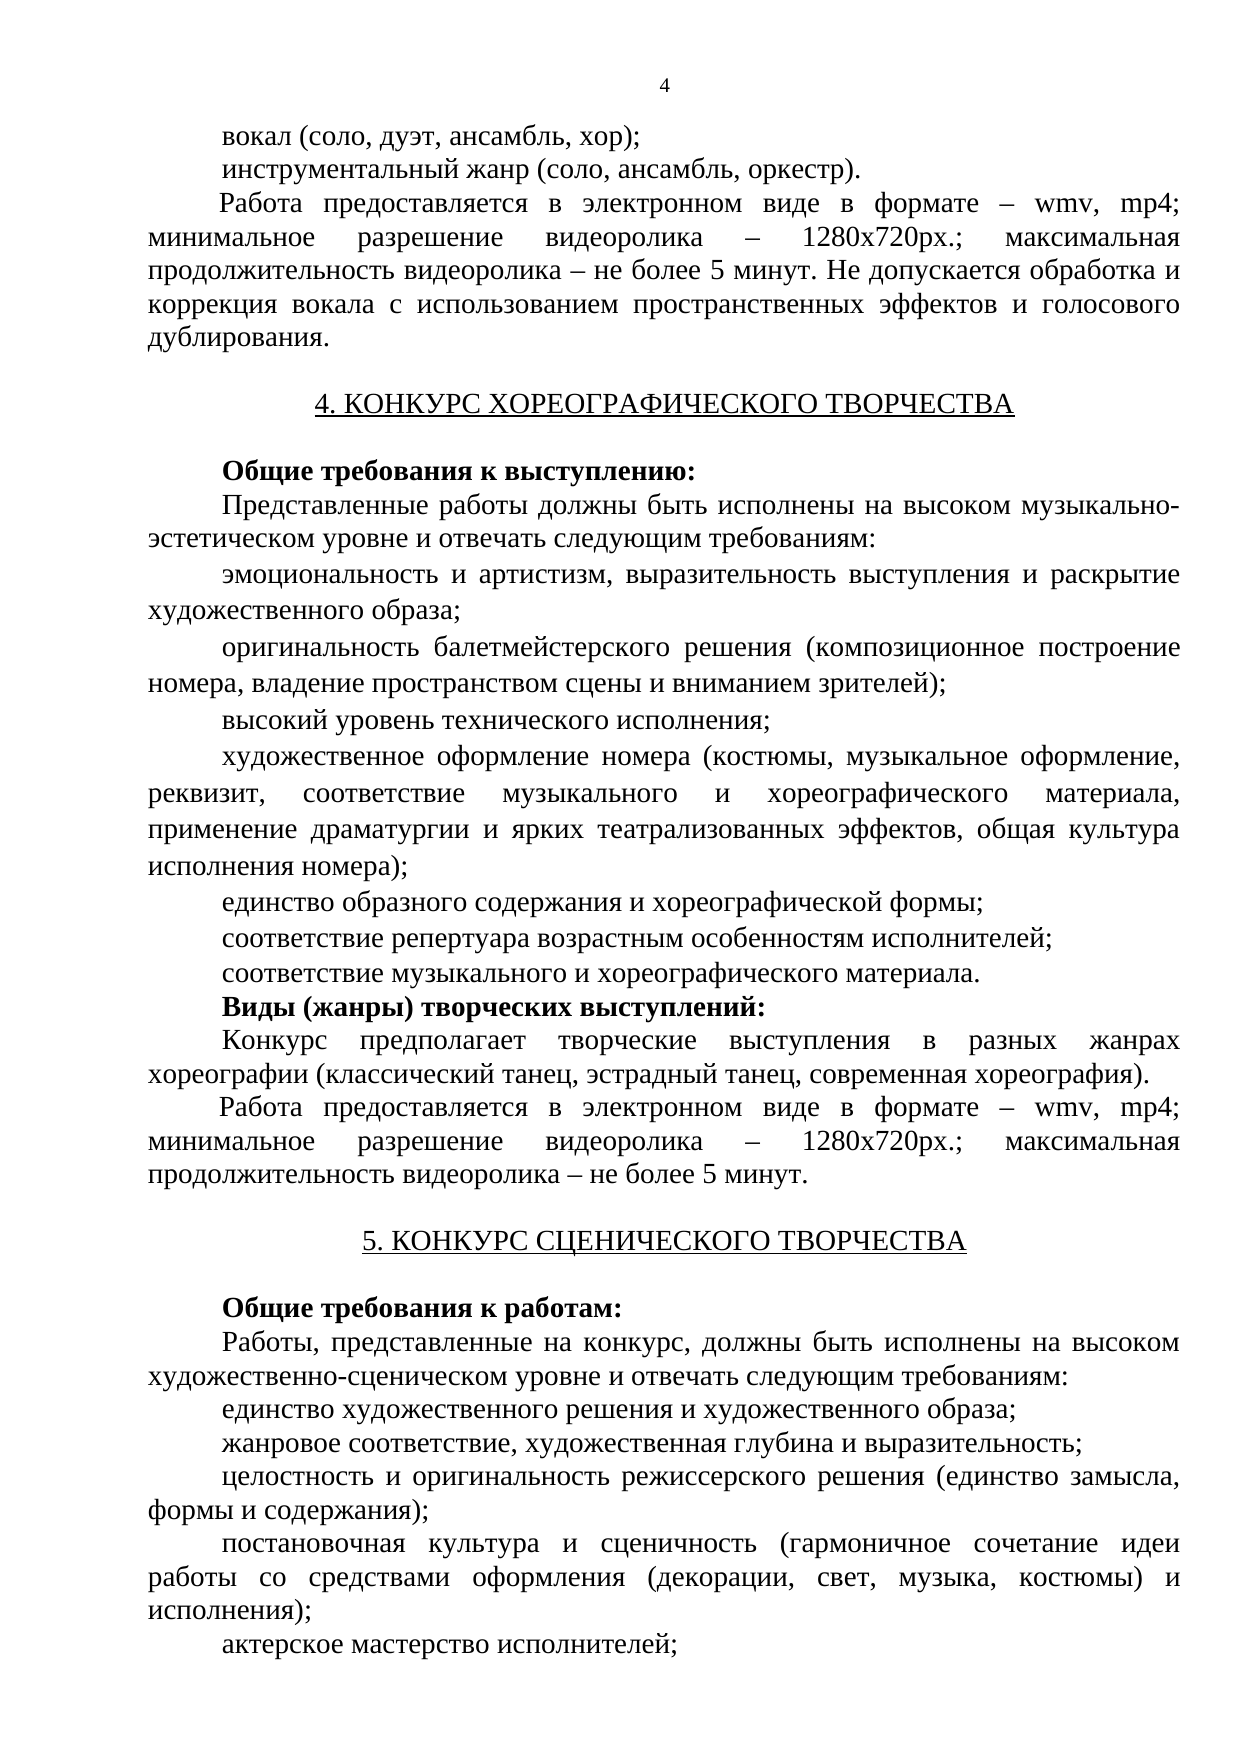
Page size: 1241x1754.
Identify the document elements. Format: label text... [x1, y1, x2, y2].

text постановочная культура и сценичность (гармоничное сочетание идеи работы со средствами оформления (декорации, свет, музыка, костюмы) и исполнения); [148, 1525, 1181, 1626]
text оригинальность балетмейстерского решения (композиционное построение номера, владение пространством сцены и вниманием зрителей); [148, 627, 1181, 700]
text Работа предоставляется в электронном виде в формате – wmv, mp4; минимальное разрешение видеоролика – 1280х720px.; максимальная продолжительность видеоролика – не более 5 минут. [148, 1089, 1181, 1190]
text соответствие музыкального и хореографического материала. [148, 955, 1181, 989]
text Работа предоставляется в электронном виде в формате – wmv, mp4; минимальное разрешение видеоролика – 1280х720px.; максимальная продолжительность видеоролика – не более 5 минут. Не допускается обработка и коррекция вокала с использованием пространственных эффектов и голосового дублирования. [148, 185, 1181, 353]
text Представленные работы должны быть исполнены на высоком музыкально-эстетическом уровне и отвечать следующим требованиям: [148, 487, 1181, 554]
text целостность и оригинальность режиссерского решения (единство замысла, формы и содержания); [148, 1458, 1181, 1525]
text Общие требования к работам: [148, 1291, 1181, 1324]
text единство образного содержания и хореографической формы; [148, 882, 1181, 919]
text соответствие репертуара возрастным особенностям исполнителей; [148, 919, 1181, 955]
text 5. КОНКУРС сценическоГО творчествА [148, 1223, 1181, 1257]
text высокий уровень технического исполнения; [148, 700, 1181, 736]
text Конкурс предполагает творческие выступления в разных жанрах хореографии (классический танец, эстрадный танец, современная хореография). [148, 1022, 1181, 1089]
text Работы, представленные на конкурс, должны быть исполнены на высоком художественно-сценическом уровне и отвечать следующим требованиям: [148, 1324, 1181, 1391]
text единство художественного решения и художественного образа; [148, 1391, 1181, 1425]
text Общие требования к выступлению: [148, 453, 1181, 487]
text актерское мастерство исполнителей; [148, 1626, 1181, 1659]
text жанровое соответствие, художественная глубина и выразительность; [148, 1425, 1181, 1458]
text вокал (соло, дуэт, ансамбль, хор); [148, 118, 1181, 152]
text Виды (жанры) творческих выступлений: [148, 989, 1181, 1022]
text 4. КОНКУРС ХОРЕОГРАФИЧЕСКОГО ТВОРЧЕСТВА [148, 386, 1181, 420]
text художественное оформление номера (костюмы, музыкальное оформление, реквизит, соответствие музыкального и хореографического материала, применение драматургии и ярких театрализованных эффектов, общая культура исполнения номера); [148, 736, 1181, 882]
text эмоциональность и артистизм, выразительность выступления и раскрытие художественного образа; [148, 554, 1181, 627]
text инструментальный жанр (соло, ансамбль, оркестр). [148, 152, 1181, 185]
